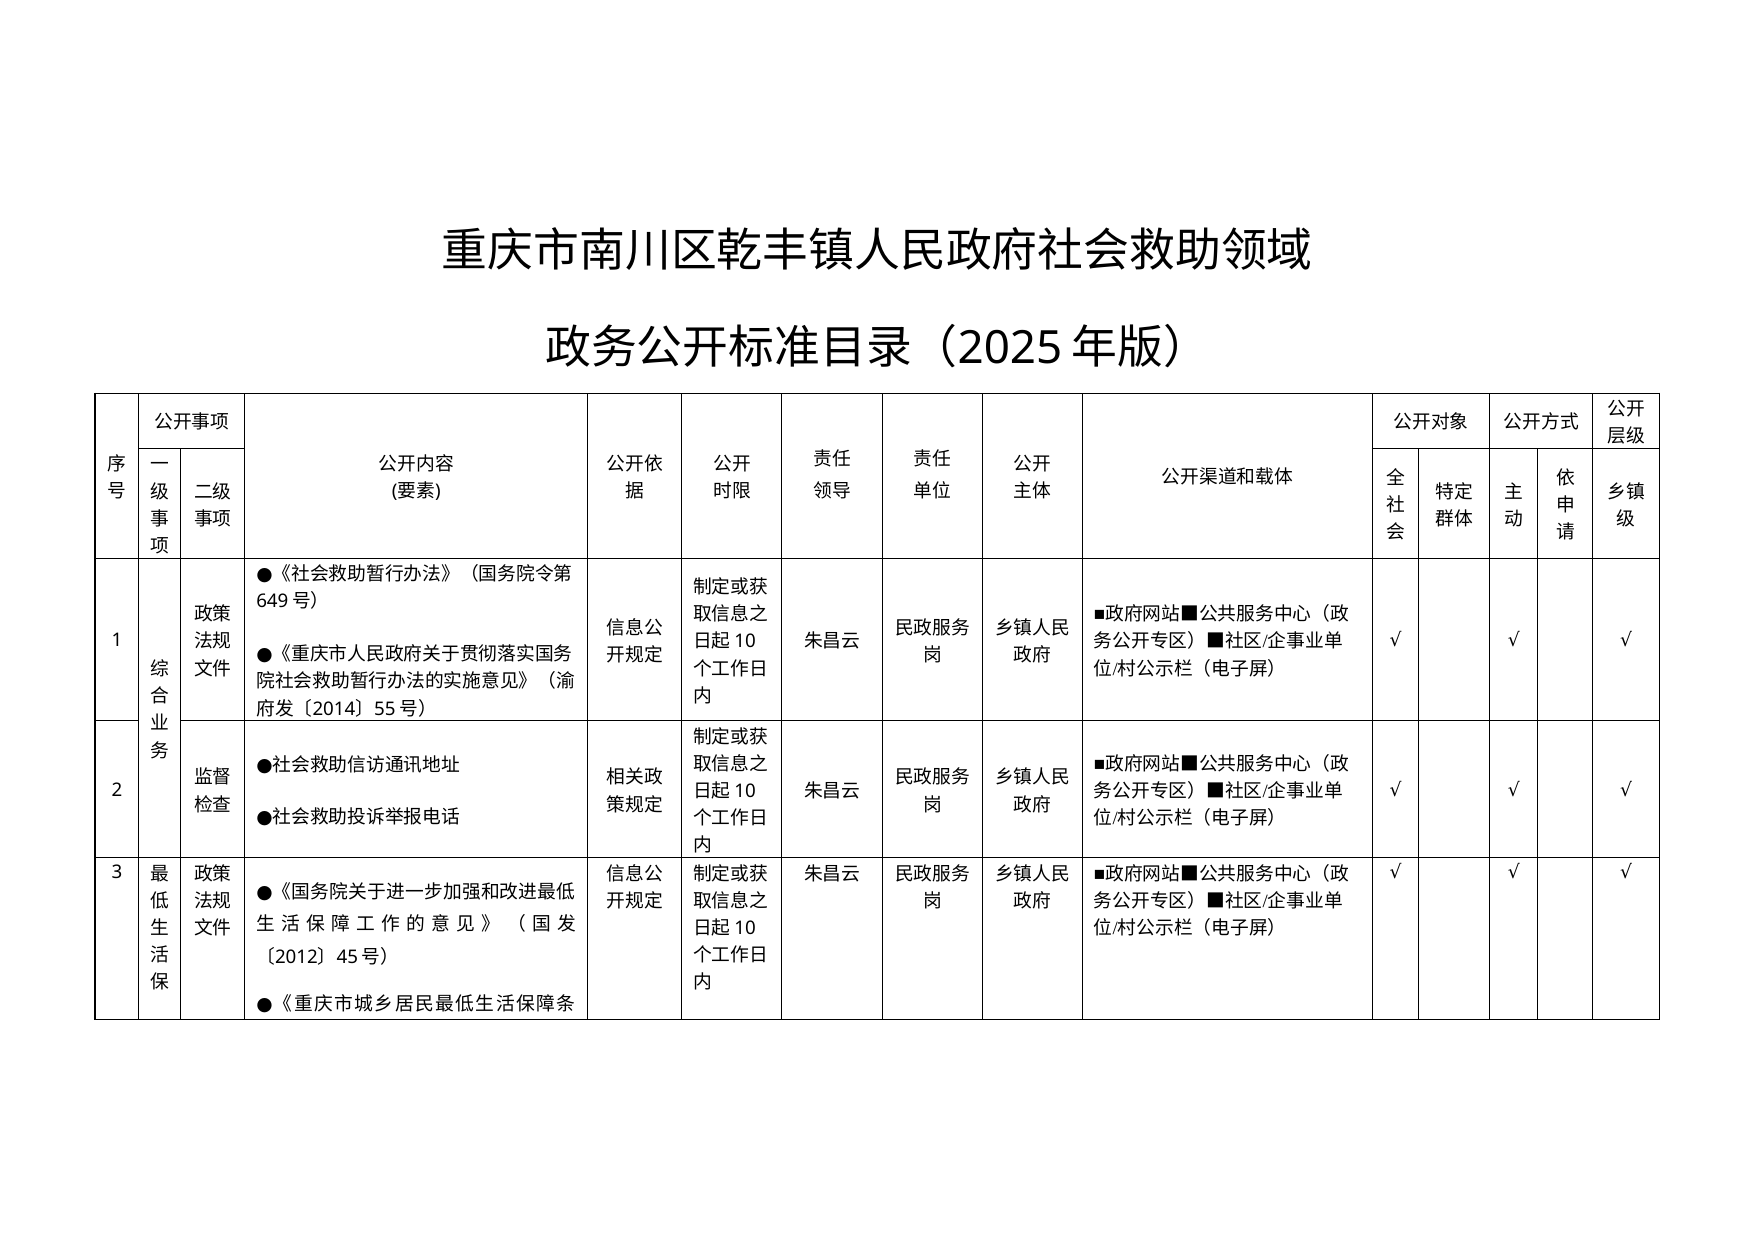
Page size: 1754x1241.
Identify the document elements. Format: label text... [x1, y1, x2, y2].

table_cell 特定 群体 [1419, 449, 1489, 558]
table_header 公开层级 [1593, 394, 1659, 448]
table_cell 乡镇级 [1593, 449, 1659, 558]
table_cell 综 合 业 务 [139, 559, 180, 857]
table_cell 信息公开规定 [588, 559, 681, 720]
table_cell ●社会救助信访通讯地址 ●社会救助投诉举报电话 [245, 721, 587, 857]
table_cell 制定或获取信息之日起10个工作日内 [682, 721, 781, 857]
table_cell 二级 事项 [181, 449, 244, 558]
table_header 公开 主体 [983, 394, 1082, 558]
table_cell 监督 检查 [181, 721, 244, 857]
table_header 责任 领导 [782, 394, 882, 558]
table_header 公开内容 (要素) [245, 394, 587, 558]
table_cell ■政府网站■公共服务中心（政务公开专区）■社区/企事业单位/村公示栏（电子屏） [1083, 721, 1372, 857]
table_cell 民政服务岗 [883, 721, 982, 857]
table_cell √ [1490, 721, 1537, 857]
table_cell √ [1593, 721, 1659, 857]
table_cell 朱昌云 [782, 559, 882, 720]
table_cell 依申请 [1538, 449, 1592, 558]
table_cell √ [1490, 559, 1537, 720]
table_header 公开事项 [139, 394, 244, 448]
table_cell 主动 [1490, 449, 1537, 558]
table_cell ■政府网站■公共服务中心（政务公开专区）■社区/企事业单位/村公示栏（电子屏） [1083, 559, 1372, 720]
table_header 序 号 [96, 394, 138, 558]
table_cell 民政服务岗 [883, 858, 982, 1019]
table_cell 政策 法规 文件 [181, 858, 244, 1019]
table_cell 制定或获取信息之日起10个工作日内 [682, 858, 781, 1019]
table_cell [1538, 858, 1592, 1019]
table_cell √ [1593, 559, 1659, 720]
table_cell 朱昌云 [782, 858, 882, 1019]
table_cell 全社会 [1373, 449, 1418, 558]
table_cell 一级 事项 [139, 449, 180, 558]
table_cell 乡镇人民政府 [983, 721, 1082, 857]
text 政务公开标准目录（2025年版） [150, 295, 1604, 393]
table_cell 相关政策规定 [588, 721, 681, 857]
table_header 责任 单位 [883, 394, 982, 558]
table_cell 民政服务岗 [883, 559, 982, 720]
table_cell [1538, 721, 1592, 857]
table_cell √ [1593, 858, 1659, 1019]
table_cell 2 [96, 721, 138, 857]
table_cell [1083, 858, 1372, 1019]
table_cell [245, 858, 587, 1019]
table_cell √ [1373, 559, 1418, 720]
table_cell 最低 生活 保障 [139, 858, 180, 1019]
table_cell 制定或获取信息之日起10个工作日内 [682, 559, 781, 720]
table_header 公开方式 [1490, 394, 1592, 448]
table_cell √ [1373, 721, 1418, 857]
table_cell ●《社会救助暂行办法》（国务院令第649号） ●《重庆市人民政府关于贯彻落实国务院社会救助暂行办法的实施意见》（渝府发〔2014〕55号） [245, 559, 587, 720]
table_cell 朱昌云 [782, 721, 882, 857]
table_cell 乡镇人民政府 [983, 559, 1082, 720]
table_cell [1419, 858, 1489, 1019]
table_cell 政策 法规 文件 [181, 559, 244, 720]
table_cell 1 [96, 559, 138, 720]
text 重庆市南川区乾丰镇人民政府社会救助领域 [150, 198, 1604, 295]
table_cell √ [1490, 858, 1537, 1019]
table_cell [1538, 559, 1592, 720]
table_cell 3 [96, 858, 138, 1019]
table_cell √ [1373, 858, 1418, 1019]
table_header 公开对象 [1373, 394, 1489, 448]
table_header 公开依据 [588, 394, 681, 558]
table_header 公开渠道和载体 [1083, 394, 1372, 558]
table_header 公开 时限 [682, 394, 781, 558]
table_cell [1419, 721, 1489, 857]
table_cell [1419, 559, 1489, 720]
table_cell 信息公开规定 [588, 858, 681, 1019]
table_cell 乡镇人民政府 [983, 858, 1082, 1019]
